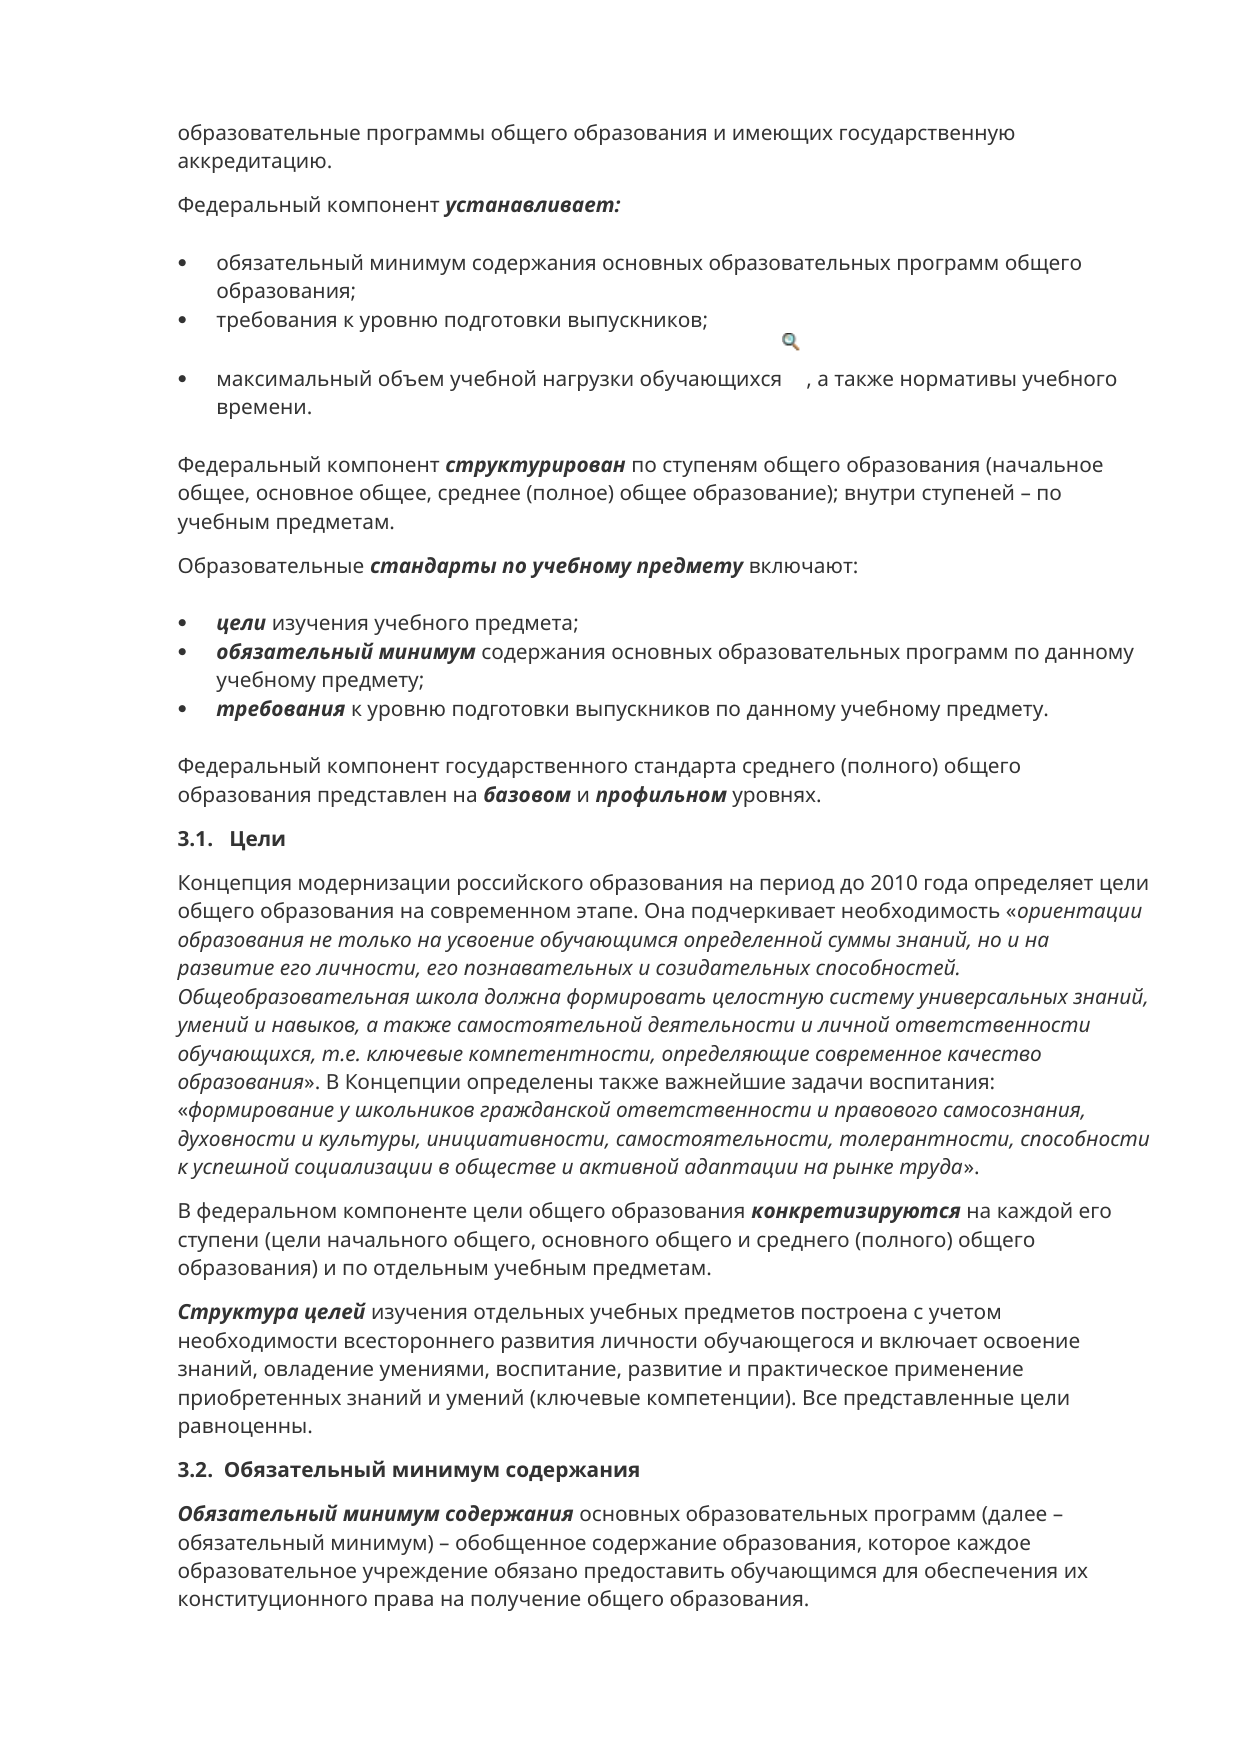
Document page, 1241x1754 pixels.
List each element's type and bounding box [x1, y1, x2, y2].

table_cell [177, 118, 1152, 1629]
